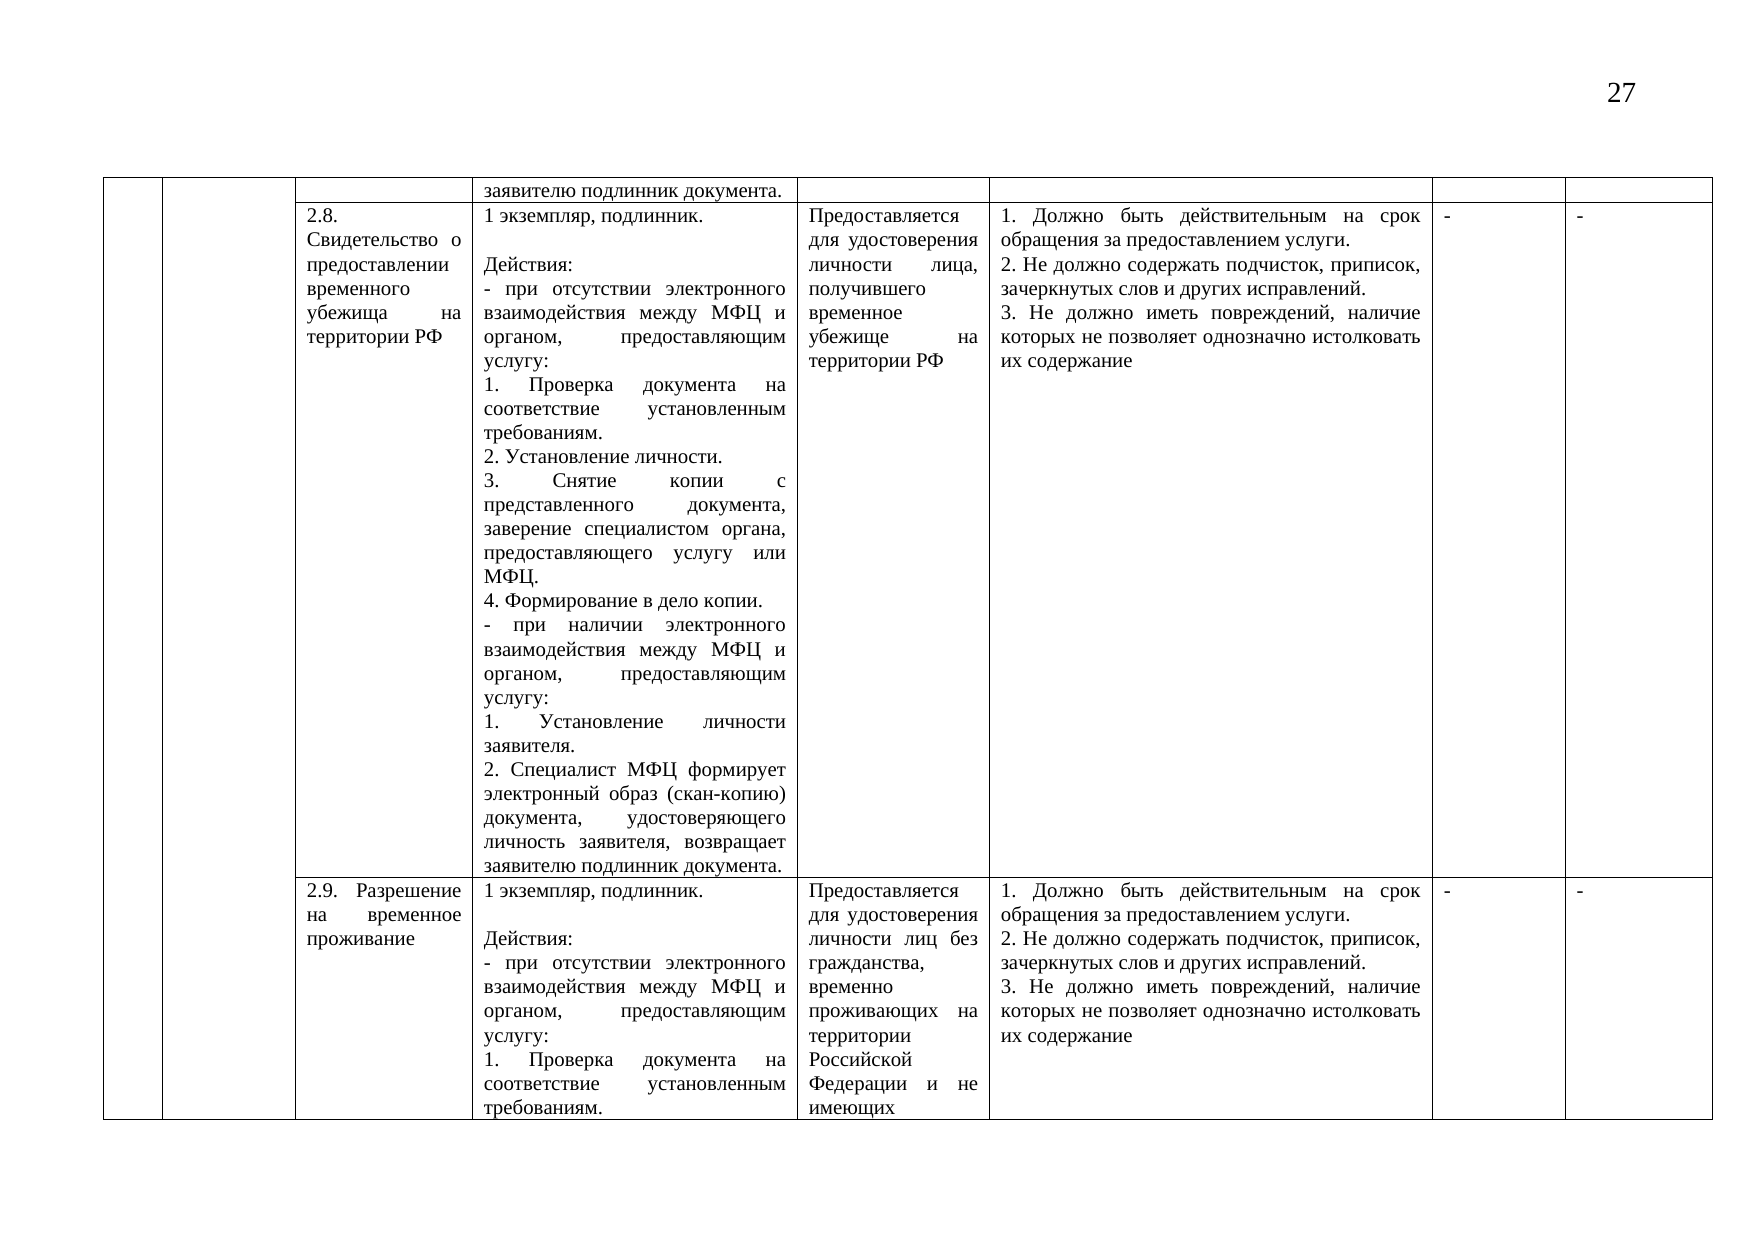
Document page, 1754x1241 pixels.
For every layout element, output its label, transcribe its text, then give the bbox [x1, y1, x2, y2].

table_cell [798, 878, 989, 1119]
table_cell - [1566, 178, 1712, 202]
table_cell Предоставляется для удостоверения личности лица, получившего временное убежище на территории РФ [798, 203, 989, 877]
table_cell - [1433, 203, 1565, 877]
table_cell - [1433, 878, 1565, 1119]
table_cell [990, 878, 1432, 1119]
table_cell - [1566, 203, 1712, 877]
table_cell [990, 178, 1432, 202]
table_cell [473, 878, 797, 1119]
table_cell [296, 878, 472, 1119]
table_cell - [1566, 878, 1712, 1119]
table_cell 2.8. Свидетельство о предоставлении временного убежища на территории РФ [296, 203, 472, 877]
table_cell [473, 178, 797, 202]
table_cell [296, 178, 472, 202]
table_cell - [1433, 178, 1565, 202]
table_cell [798, 178, 989, 202]
